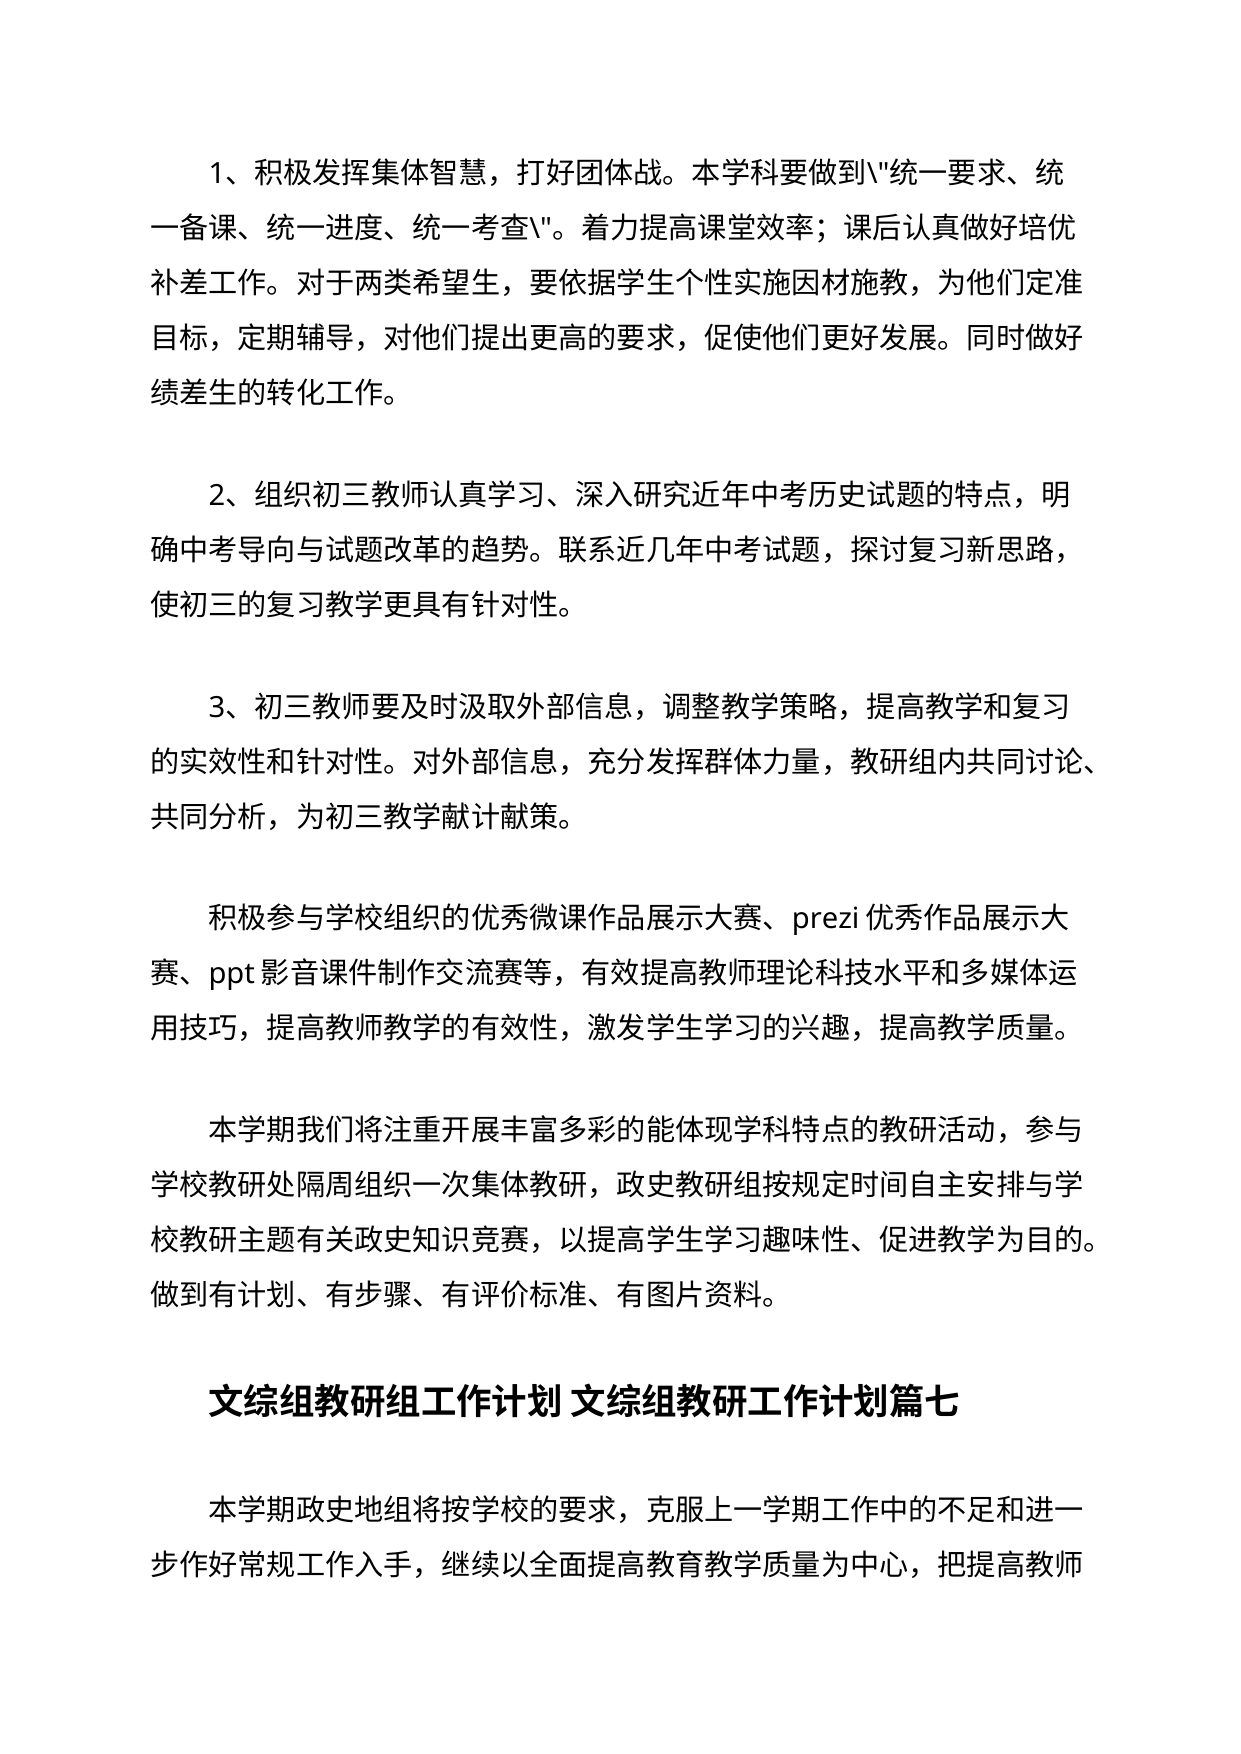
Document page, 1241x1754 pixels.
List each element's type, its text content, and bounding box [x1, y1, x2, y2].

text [150, 1487, 1090, 1584]
text 文综组教研组工作计划 文综组教研工作计划篇七 [150, 1373, 1090, 1424]
text 3、初三教师要及时汲取外部信息，调整教学策略，提高教学和复习的实效性和针对性。对外部信息，充分发挥群体力量，教研组内共同讨论、共同分析，为初三教学献计献策。 [150, 683, 1090, 835]
text 积极参与学校组织的优秀微课作品展示大赛、prezi优秀作品展示大赛、ppt影音课件制作交流赛等，有效提高教师理论科技水平和多媒体运用技巧，提高教师教学的有效性，激发学生学习的兴趣，提高教学质量。 [150, 895, 1090, 1047]
text 1、积极发挥集体智慧，打好团体战。本学科要做到\"统一要求、统一备课、统一进度、统一考查\"。着力提高课堂效率；课后认真做好培优补差工作。对于两类希望生，要依据学生个性实施因材施教，为他们定准目标，定期辅导，对他们提出更高的要求，促使他们更好发展。同时做好绩差生的转化工作。 [150, 150, 1090, 412]
text 本学期我们将注重开展丰富多彩的能体现学科特点的教研活动，参与学校教研处隔周组织一次集体教研，政史教研组按规定时间自主安排与学校教研主题有关政史知识竞赛，以提高学生学习趣味性、促进教学为目的。做到有计划、有步骤、有评价标准、有图片资料。 [150, 1107, 1090, 1314]
text 2、组织初三教师认真学习、深入研究近年中考历史试题的特点，明确中考导向与试题改革的趋势。联系近几年中考试题，探讨复习新思路，使初三的复习教学更具有针对性。 [150, 472, 1090, 624]
